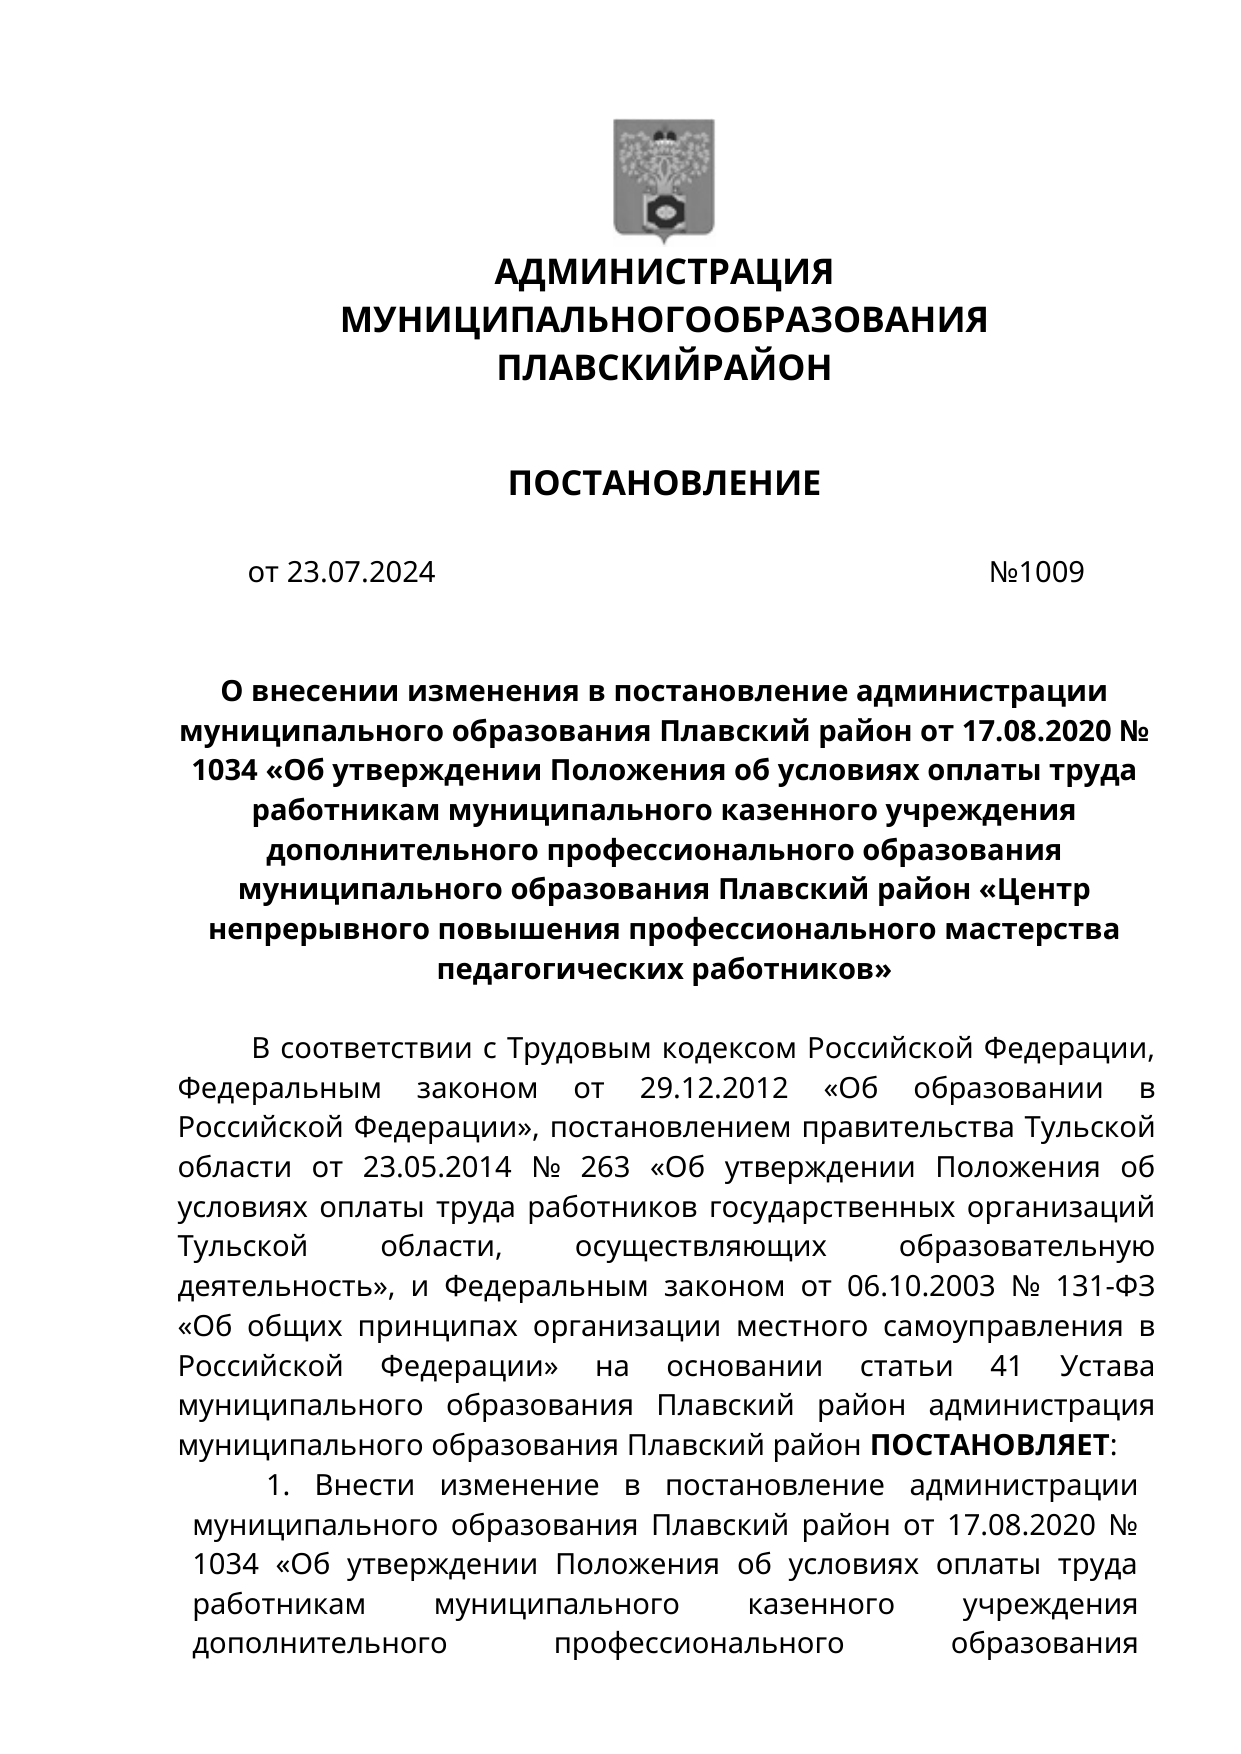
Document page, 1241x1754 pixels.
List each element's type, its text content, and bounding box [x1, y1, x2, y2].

text О внесении изменения в постановление администрации муниципального образования Плавский район от 17.08.2020 № 1034 «Об утверждении Положения об условиях оплаты труда работникам муниципального казенного учреждения дополнительного профессионального образования муниципального образования Плавский район «Центр непрерывного повышения профессионального мастерства педагогических работников» [177, 670, 1152, 988]
text ПЛАВСКИЙРАЙОН [177, 343, 1152, 391]
table_header №1009 [845, 551, 1096, 591]
text МУНИЦИПАЛЬНОГООБРАЗОВАНИЯ [177, 294, 1152, 343]
table_header от 23.07.2024 [236, 551, 845, 591]
text В соответствии с Трудовым кодексом Российской Федерации, Федеральным законом от 29.12.2012 «Об образовании в Российской Федерации», постановлением правительства Тульской области от 23.05.2014 № 263 «Об утверждении Положения об условиях оплаты труда работников государственных организаций Тульской области, осуществляющих образовательную деятельность», и Федеральным законом от 06.10.2003 № 131-ФЗ «Об общих принципах организации местного самоуправления в Российской Федерации» на основании статьи 41 Устава муниципального образования Плавский район администрация муниципального образования Плавский район ПОСТАНОВЛЯЕТ: [177, 1027, 1156, 1464]
picture [612, 118, 717, 247]
text АДМИНИСТРАЦИЯ [177, 246, 1152, 294]
text ПОСТАНОВЛЕНИЕ [177, 459, 1152, 506]
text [192, 1464, 1139, 1662]
